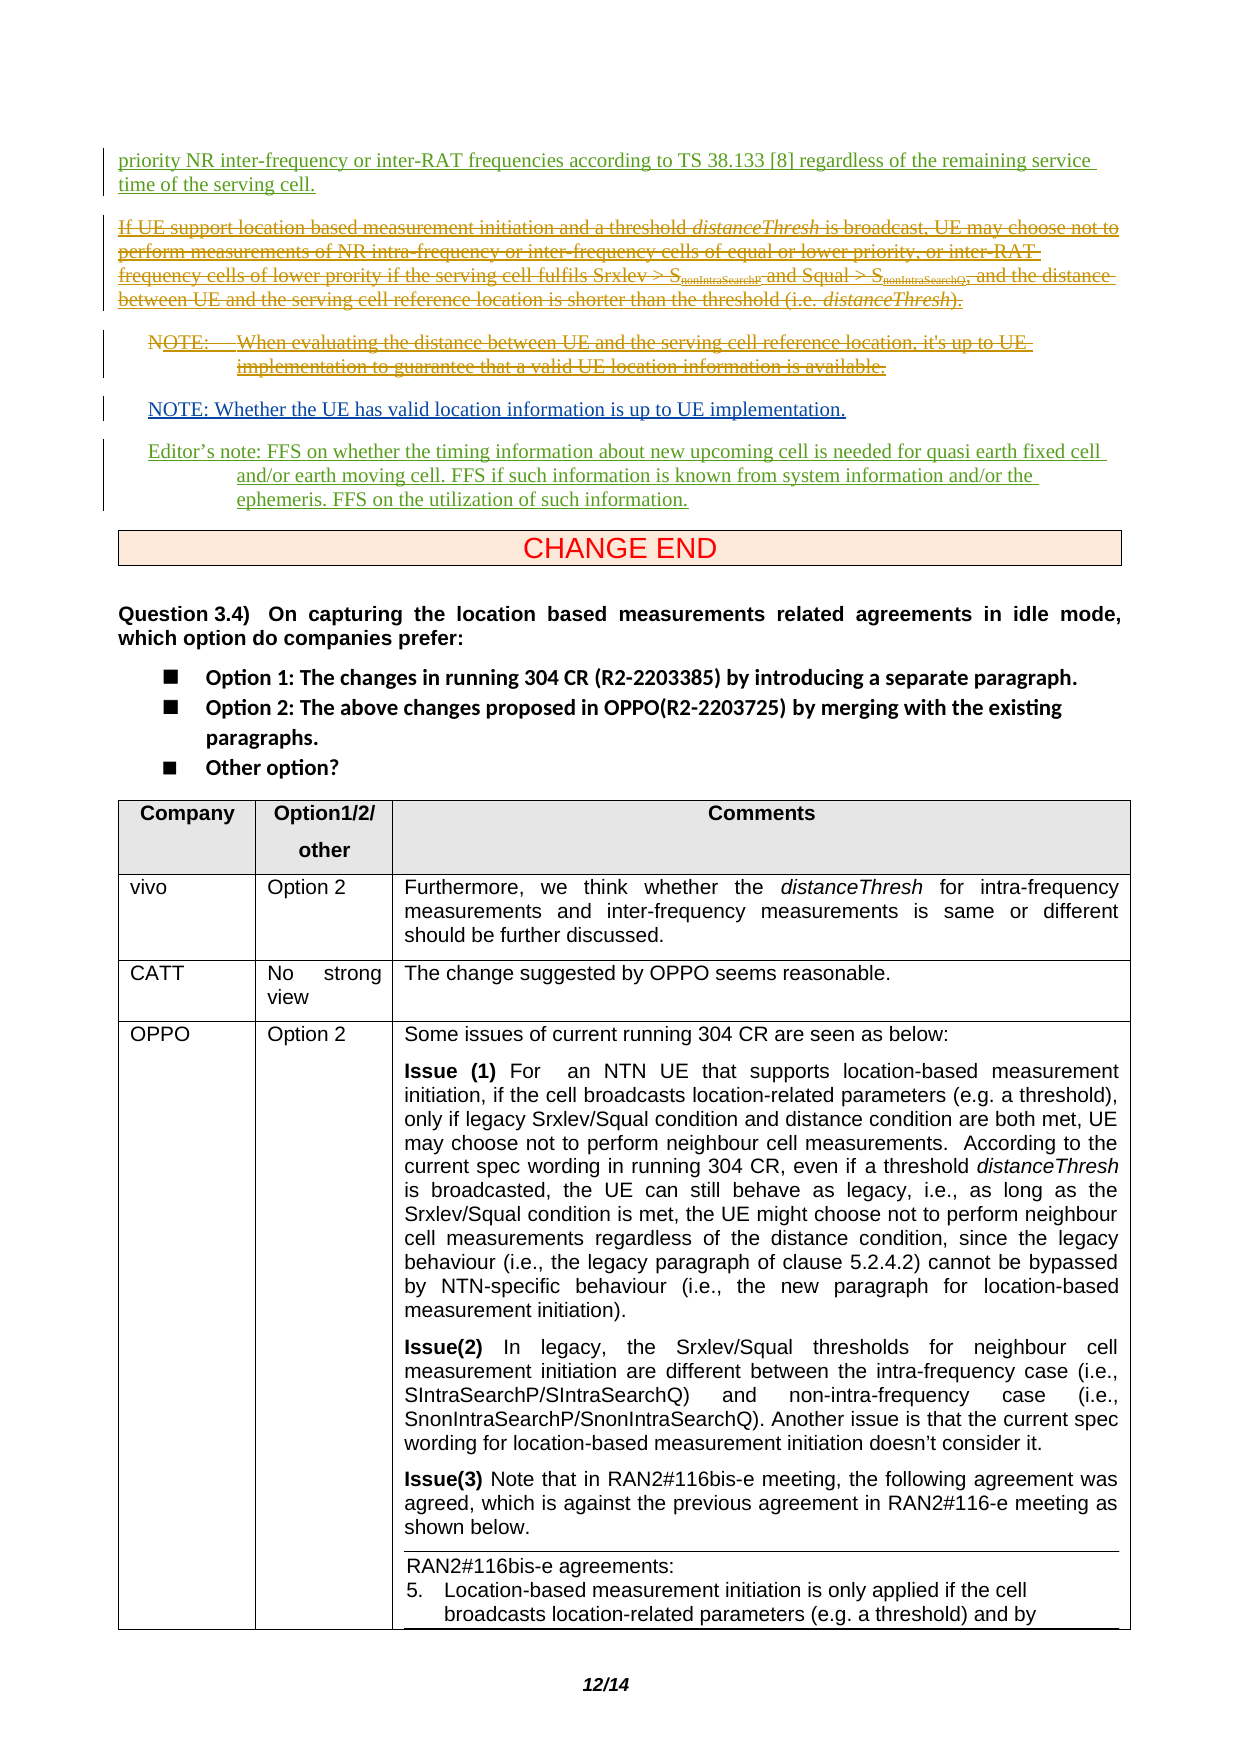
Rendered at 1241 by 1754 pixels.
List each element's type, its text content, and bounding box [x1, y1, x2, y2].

table_cell No strong view [256, 961, 392, 1021]
table_header CHANGE END [119, 531, 1121, 565]
list Other option? [162, 753, 1122, 781]
list Option 1: The changes in running 304 CR (R2-2203385) by introducing a separate paragraph. [162, 663, 1122, 691]
table_cell Option 2 [256, 875, 392, 959]
list Option 2: The above changes proposed in OPPO(R2-2203725) by merging with the existing paragraphs. [162, 693, 1122, 751]
table_cell OPPO [119, 1022, 255, 1629]
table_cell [393, 1022, 1130, 1629]
text Question 3.4) On capturing the location based measurements related agreements in idle mode, which option do companies prefer: [118, 602, 1122, 650]
table_cell Furthermore, we think whether the distanceThresh for intra-frequency measurements and inter-frequency measurements is same or different should be further discussed. [393, 875, 1130, 959]
table_header Option1/2/ other [256, 801, 392, 874]
table_cell Option 2 [256, 1022, 392, 1629]
table_cell vivo [119, 875, 255, 959]
table_cell The change suggested by OPPO seems reasonable. [393, 961, 1130, 1021]
table_cell CATT [119, 961, 255, 1021]
table_header Company [119, 801, 255, 874]
table_header Comments [393, 801, 1130, 874]
